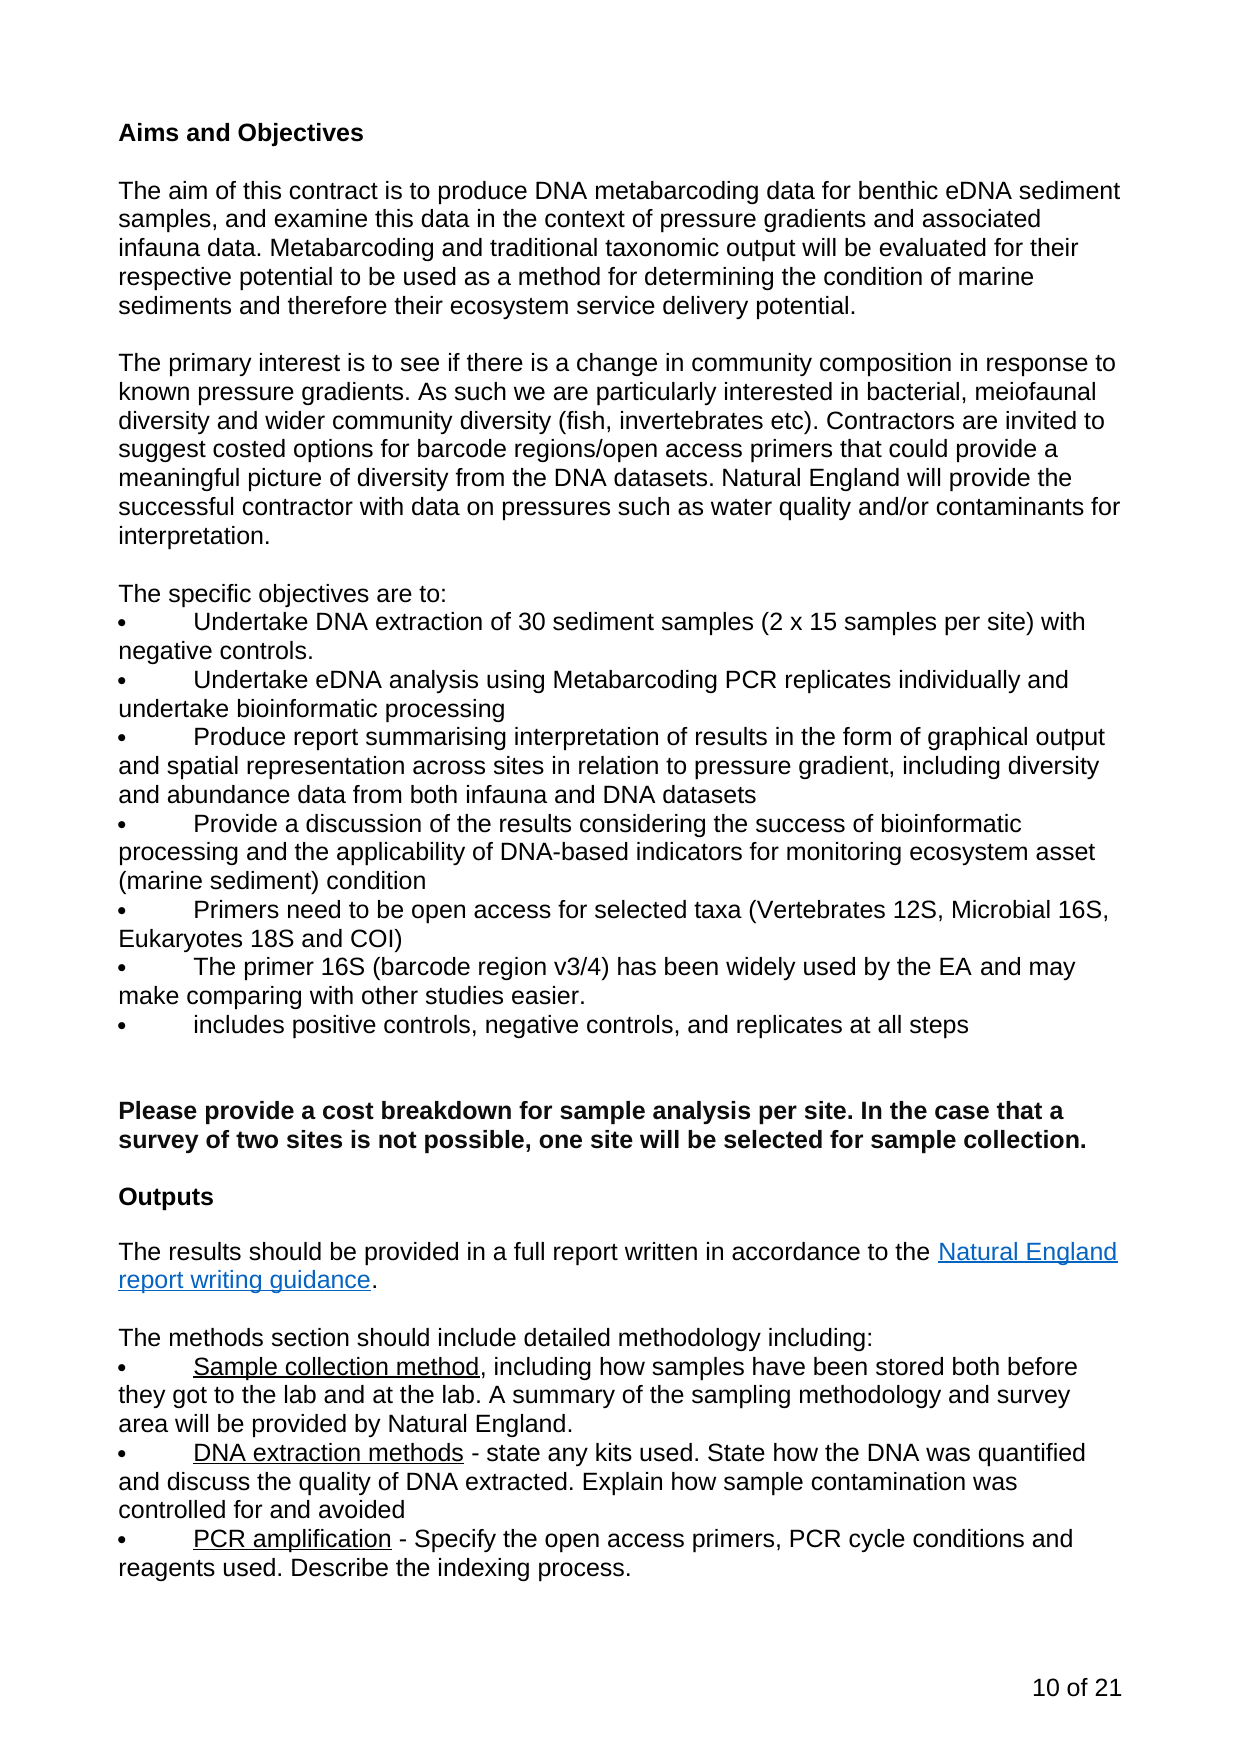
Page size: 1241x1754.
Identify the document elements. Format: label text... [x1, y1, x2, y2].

text The results should be provided in a full report written in accordance to the Natural England report writing guidance. [118, 1237, 1122, 1294]
text The methods section should include detailed methodology including: [118, 1323, 1122, 1352]
list Primers need to be open access for selected taxa (Vertebrates 12S, Microbial 16S, Eukaryotes 18S and COI) [118, 895, 1122, 952]
list DNA extraction methods - state any kits used. State how the DNA was quantified and discuss the quality of DNA extracted. Explain how sample contamination was controlled for and avoided [118, 1438, 1122, 1524]
list Produce report summarising interpretation of results in the form of graphical output and spatial representation across sites in relation to pressure gradient, including diversity and abundance data from both infauna and DNA datasets [118, 722, 1122, 808]
text Aims and Objectives [118, 118, 1122, 147]
list Undertake eDNA analysis using Metabarcoding PCR replicates individually and undertake bioinformatic processing [118, 665, 1122, 722]
list PCR amplification - Specify the open access primers, PCR cycle conditions and reagents used. Describe the indexing process. [118, 1524, 1122, 1582]
list Provide a discussion of the results considering the success of bioinformatic processing and the applicability of DNA-based indicators for monitoring ecosystem asset (marine sediment) condition [118, 808, 1122, 895]
list Sample collection method, including how samples have been stored both before they got to the lab and at the lab. A summary of the sampling methodology and survey area will be provided by Natural England. [118, 1352, 1122, 1438]
text The primary interest is to see if there is a change in community composition in response to known pressure gradients. As such we are particularly interested in bacterial, meiofaunal diversity and wider community diversity (fish, invertebrates etc). Contractors are invited to suggest costed options for barcode regions/open access primers that could provide a meaningful picture of diversity from the DNA datasets. Natural England will provide the successful contractor with data on pressures such as water quality and/or contaminants for interpretation. [118, 348, 1122, 550]
text The specific objectives are to: [118, 578, 1122, 607]
text Outputs [118, 1182, 1122, 1211]
list The primer 16S (barcode region v3/4) has been widely used by the EA and may make comparing with other studies easier. [118, 952, 1122, 1010]
text Please provide a cost breakdown for sample analysis per site. In the case that a survey of two sites is not possible, one site will be selected for sample collection. [118, 1096, 1122, 1153]
text The aim of this contract is to produce DNA metabarcoding data for benthic eDNA sediment samples, and examine this data in the context of pressure gradients and associated infauna data. Metabarcoding and traditional taxonomic output will be evaluated for their respective potential to be used as a method for determining the condition of marine sediments and therefore their ecosystem service delivery potential. [118, 176, 1122, 319]
list Undertake DNA extraction of 30 sediment samples (2 x 15 samples per site) with negative controls. [118, 607, 1122, 665]
list includes positive controls, negative controls, and replicates at all steps [118, 1010, 1122, 1038]
